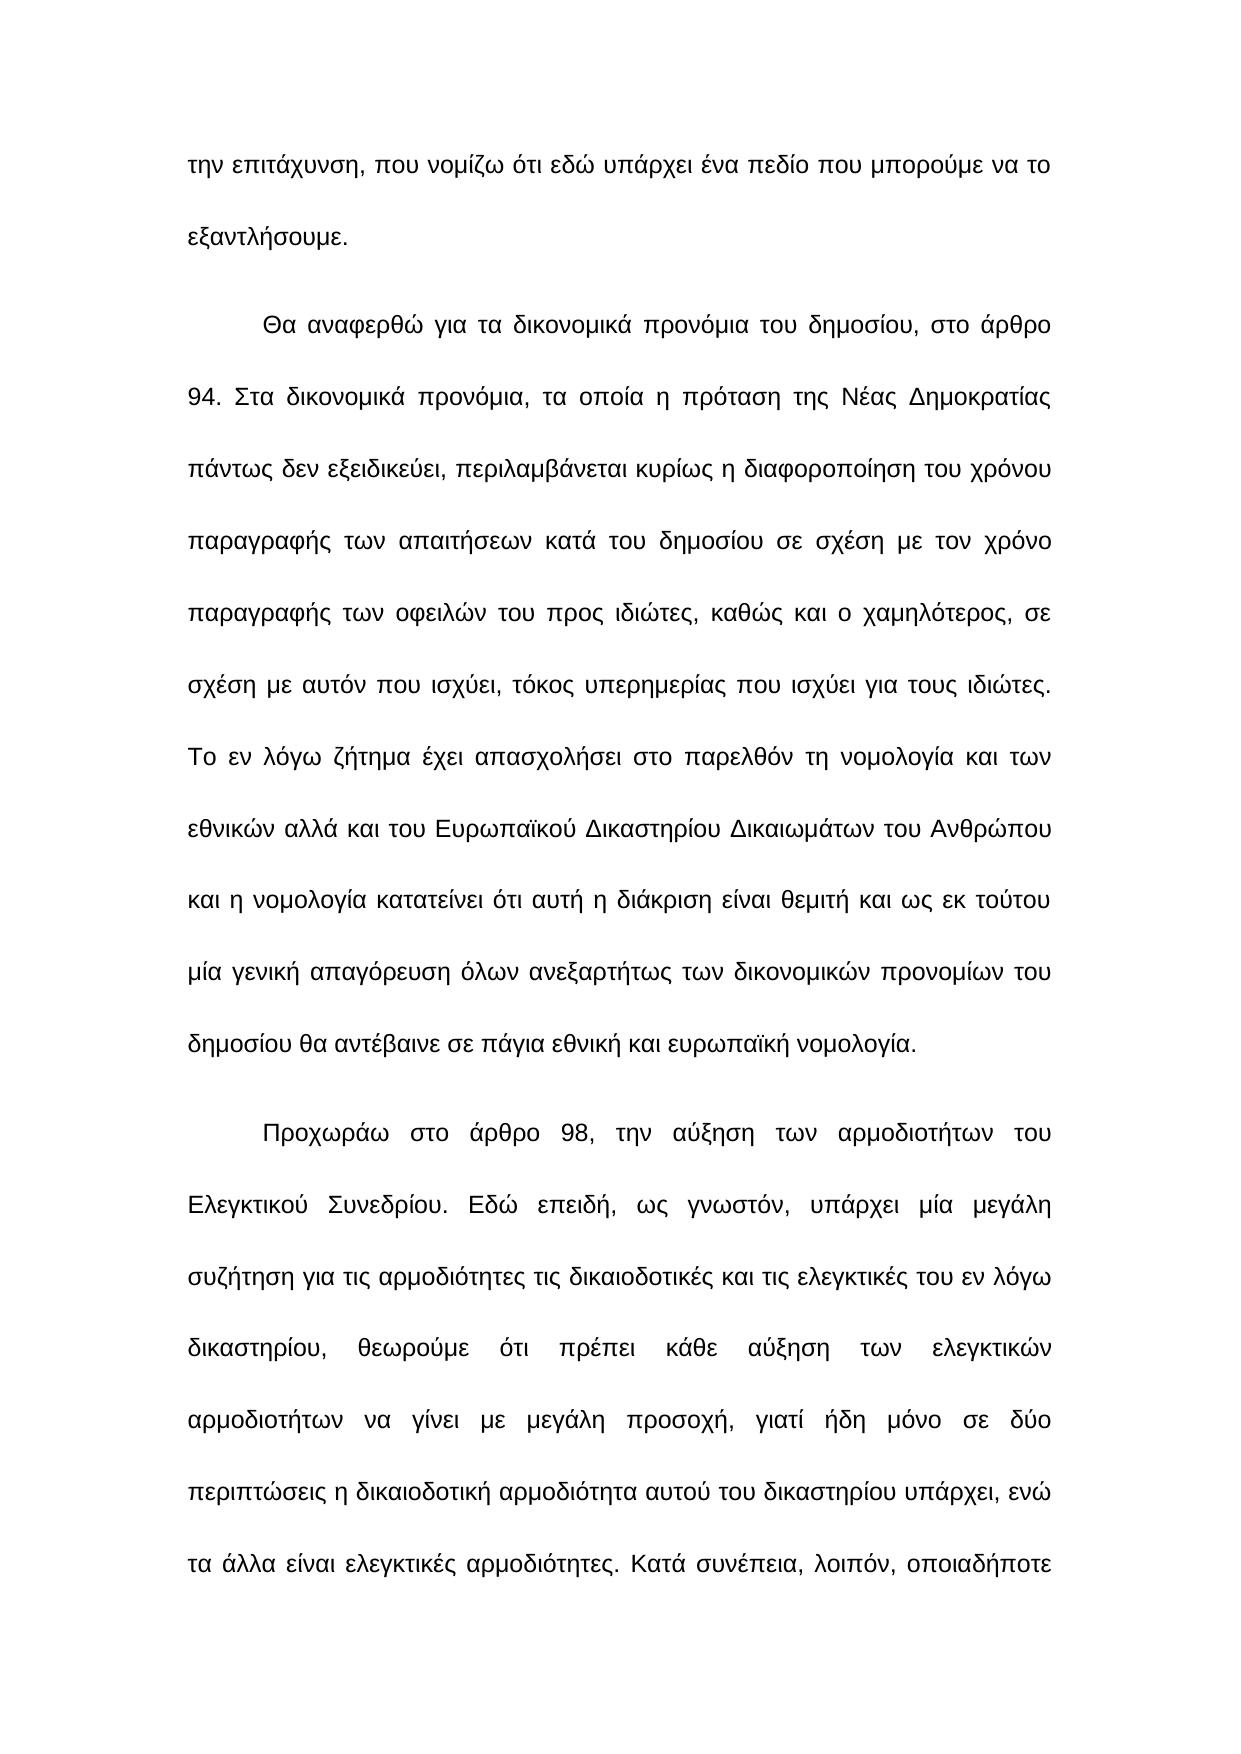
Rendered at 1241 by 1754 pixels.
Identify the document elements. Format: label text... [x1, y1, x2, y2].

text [187, 150, 1053, 251]
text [187, 1118, 1053, 1578]
text Θα αναφερθώ για τα δικονομικά προνόμια του δημοσίου, στο άρθρο 94. Στα δικονομικά προνόμια, τα οποία η πρόταση της Νέας Δημοκρατίας πάντως δεν εξειδικεύει, περιλαμβάνεται κυρίως η διαφοροποίηση του χρόνου παραγραφής των απαιτήσεων κατά του δημοσίου σε σχέση με τον χρόνο παραγραφής των οφειλών του προς ιδιώτες, καθώς και ο χαμηλότερος, σε σχέση με αυτόν που ισχύει, τόκος υπερημερίας που ισχύει για τους ιδιώτες. Το εν λόγω ζήτημα έχει απασχολήσει στο παρελθόν τη νομολογία και των εθνικών αλλά και του Ευρωπαϊκού Δικαστηρίου Δικαιωμάτων του Ανθρώπου και η νομολογία κατατείνει ότι αυτή η διάκριση είναι θεμιτή και ως εκ τούτου μία γενική απαγόρευση όλων ανεξαρτήτως των δικονομικών προνομίων του δημοσίου θα αντέβαινε σε πάγια εθνική και ευρωπαϊκή νομολογία. [187, 310, 1053, 1058]
